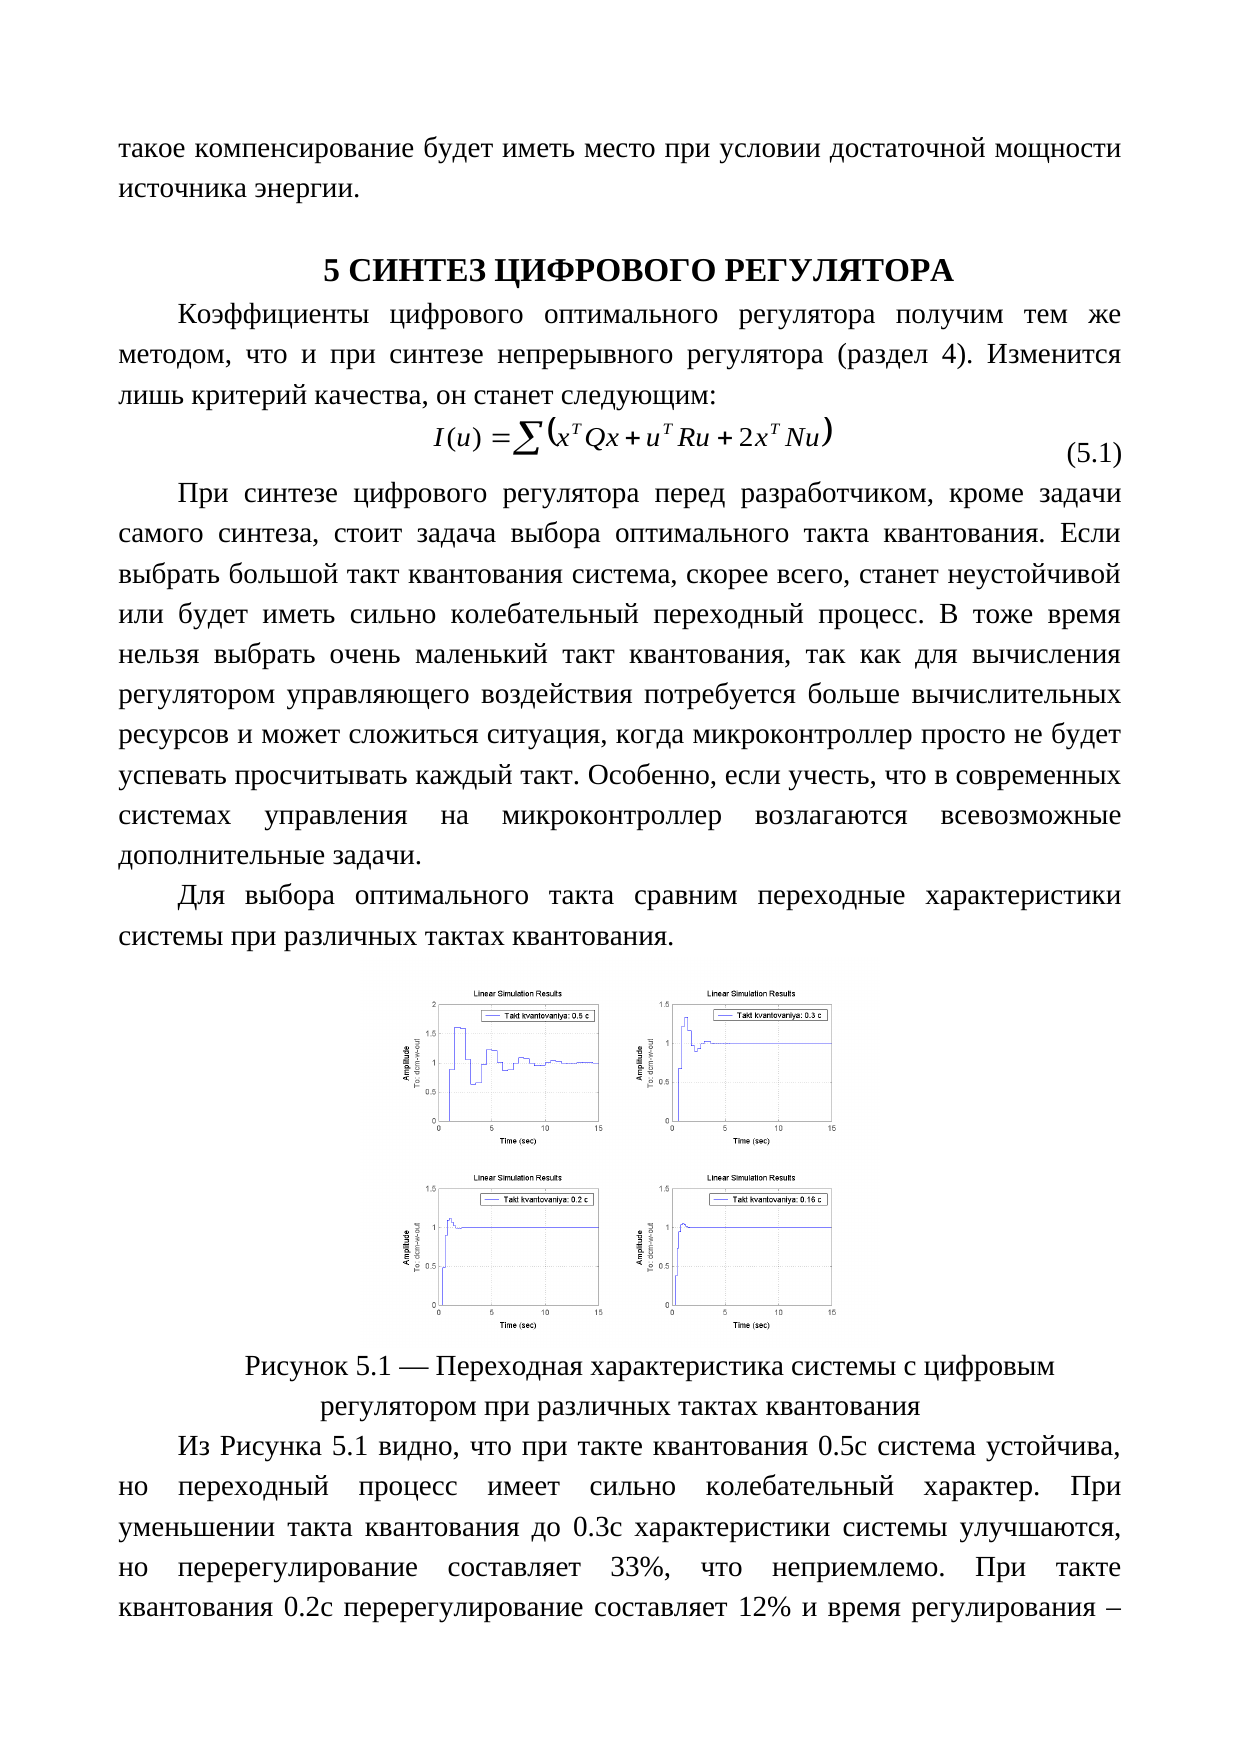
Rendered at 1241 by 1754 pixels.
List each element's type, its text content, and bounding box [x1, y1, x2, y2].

text Рисунок 5.1 — Переходная характеристика системы с цифровым регулятором при различных тактах квантования [118, 1348, 1122, 1422]
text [118, 130, 1122, 204]
text (5.1) [118, 417, 1122, 469]
text При синтезе цифрового регулятора перед разработчиком, кроме задачи самого синтеза, стоит задача выбора оптимального такта квантования. Если выбрать большой такт квантования система, скорее всего, станет неустойчивой или будет иметь сильно колебательный переходный процесс. В тоже время нельзя выбрать очень маленький такт квантования, так как для вычисления регулятором управляющего воздействия потребуется больше вычислительных ресурсов и может сложиться ситуация, когда микроконтроллер просто не будет успевать просчитывать каждый такт. Особенно, если учесть, что в современных системах управления на микроконтроллер возлагаются всевозможные дополнительные задачи. [118, 475, 1122, 871]
picture [360, 957, 880, 1348]
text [118, 1428, 1122, 1623]
text 5 Синтез цифрового регулятора [156, 251, 1122, 289]
text Для выбора оптимального такта сравним переходные характеристики системы при различных тактах квантования. [118, 877, 1122, 951]
text Коэффициенты цифрового оптимального регулятора получим тем же методом, что и при синтезе непрерывного регулятора (раздел 4). Изменится лишь критерий качества, он станет следующим: [118, 296, 1122, 410]
